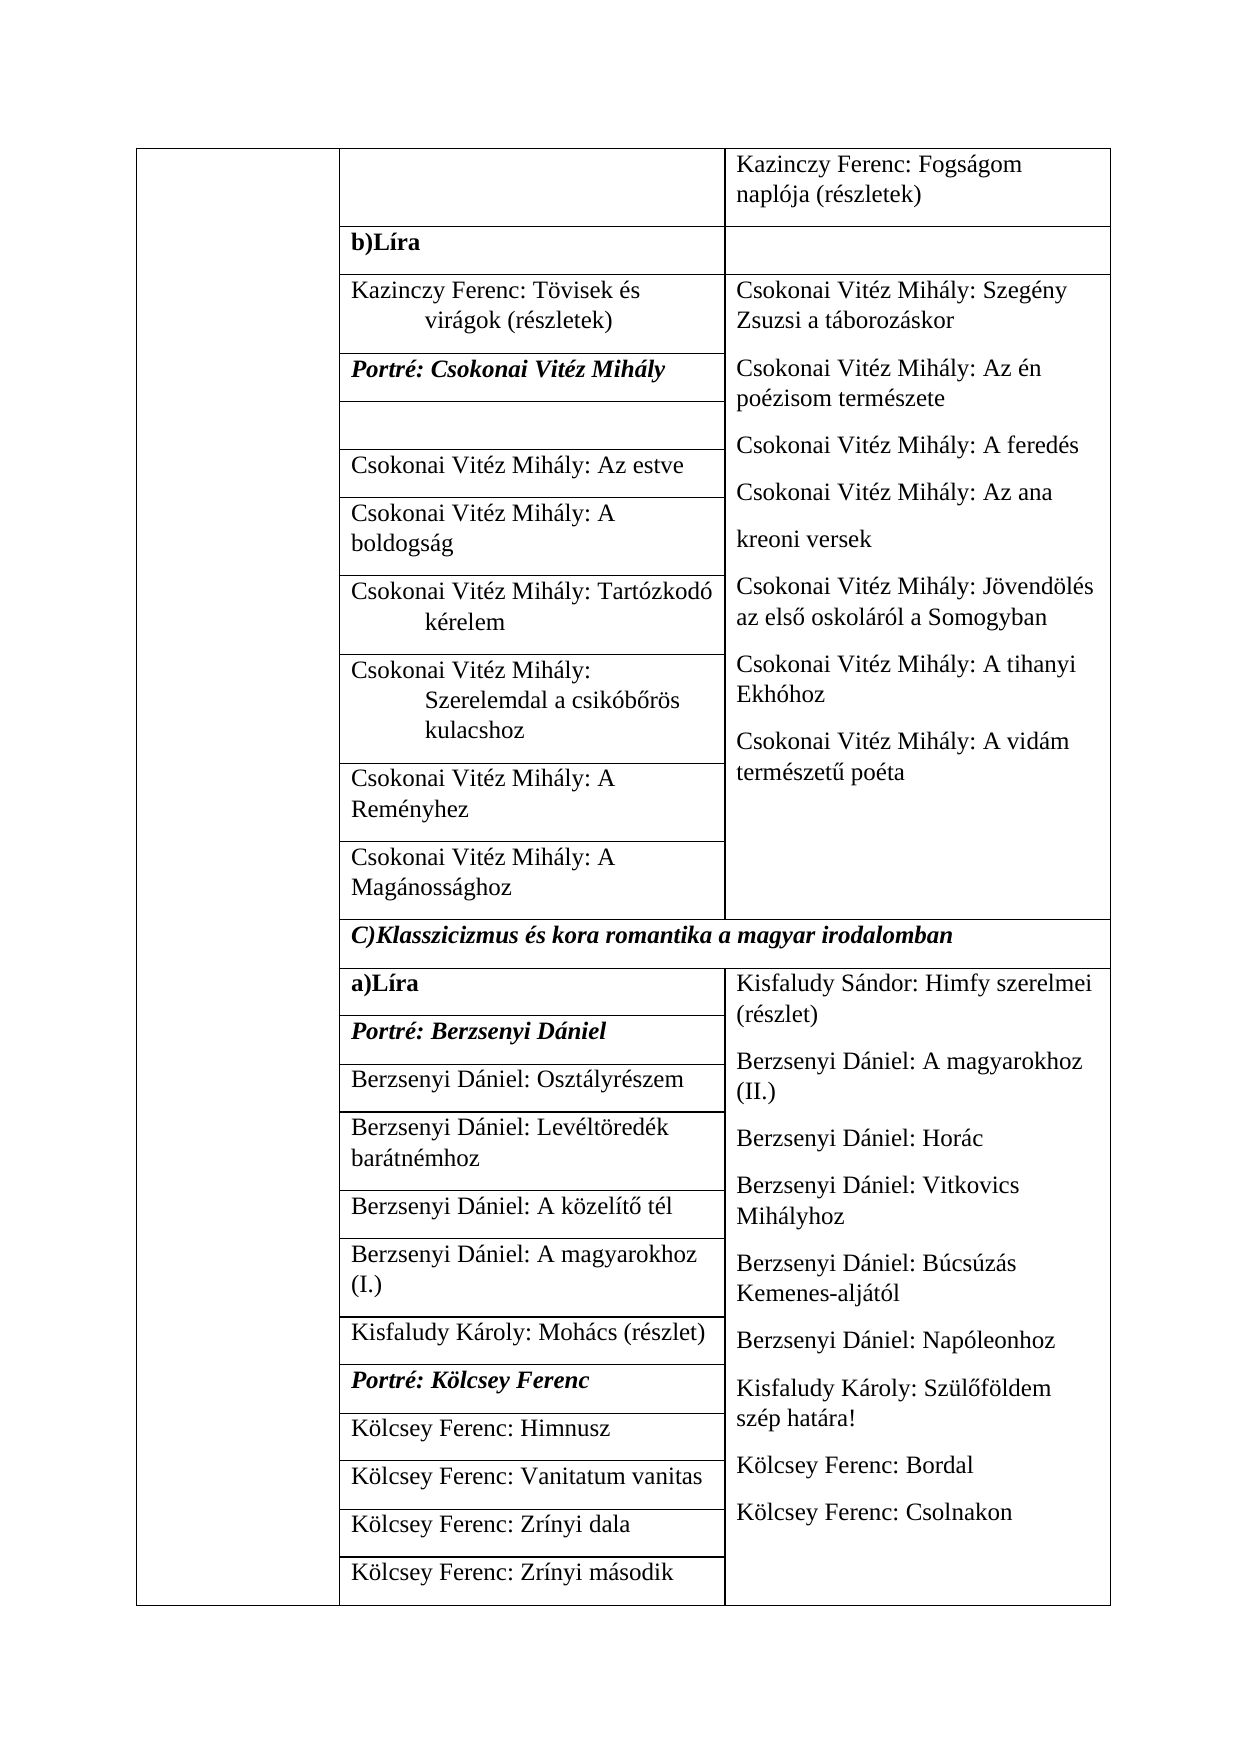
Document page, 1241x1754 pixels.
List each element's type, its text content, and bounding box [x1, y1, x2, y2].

table_cell [340, 402, 724, 449]
table_cell C)Klasszicizmus és kora romantika a magyar irodalomban [340, 920, 1110, 967]
table_cell Berzsenyi Dániel: A közelítő tél [340, 1191, 724, 1238]
table_cell Kölcsey Ferenc: Vanitatum vanitas [340, 1461, 724, 1508]
table_cell Csokonai Vitéz Mihály: A Magánossághoz [340, 842, 724, 919]
table_cell Csokonai Vitéz Mihály: A boldogság [340, 498, 724, 575]
table_cell b)Líra [340, 227, 724, 274]
table_cell Portré: Berzsenyi Dániel [340, 1016, 724, 1063]
table_cell Berzsenyi Dániel: A magyarokhoz (I.) [340, 1239, 724, 1316]
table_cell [340, 1558, 724, 1604]
table_cell Csokonai Vitéz Mihály: A Reményhez [340, 764, 724, 841]
table_cell Csokonai Vitéz Mihály: Szegény Zsuzsi a táborozáskor Csokonai Vitéz Mihály: Az én poézisom természete Csokonai Vitéz Mihály: A feredés Csokonai Vitéz Mihály: Az ana kreoni versek Csokonai Vitéz Mihály: Jövendölés az első oskoláról a Somogyban Csokonai Vitéz Mihály: A tihanyi Ekhóhoz Csokonai Vitéz Mihály: A vidám természetű poéta [726, 275, 1110, 919]
table_cell Kisfaludy Károly: Mohács (részlet) [340, 1318, 724, 1364]
table_cell Kölcsey Ferenc: Zrínyi dala [340, 1510, 724, 1556]
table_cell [340, 149, 724, 226]
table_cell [726, 149, 1110, 226]
table_cell Csokonai Vitéz Mihály: Szerelemdal a csikóbőrös kulacshoz [340, 655, 724, 762]
table_cell Kisfaludy Sándor: Himfy szerelmei (részlet) Berzsenyi Dániel: A magyarokhoz (II.) Berzsenyi Dániel: Horác Berzsenyi Dániel: Vitkovics Mihályhoz Berzsenyi Dániel: Búcsúzás Kemenes-aljától Berzsenyi Dániel: Napóleonhoz Kisfaludy Károly: Szülőföldem szép határa! Kölcsey Ferenc: Bordal Kölcsey Ferenc: Csolnakon [726, 969, 1110, 1604]
table_cell Portré: Csokonai Vitéz Mihály [340, 354, 724, 401]
table_cell [726, 227, 1110, 274]
table_cell Berzsenyi Dániel: Osztályrészem [340, 1065, 724, 1111]
table_cell a)Líra [340, 969, 724, 1015]
table_cell Kazinczy Ferenc: Tövisek és virágok (részletek) [340, 275, 724, 353]
table_cell Csokonai Vitéz Mihály: Az estve [340, 450, 724, 497]
table_cell Kölcsey Ferenc: Himnusz [340, 1414, 724, 1460]
table_cell Berzsenyi Dániel: Levéltöredék barátnémhoz [340, 1113, 724, 1190]
table_cell Portré: Kölcsey Ferenc [340, 1365, 724, 1412]
table_cell Csokonai Vitéz Mihály: Tartózkodó kérelem [340, 576, 724, 654]
